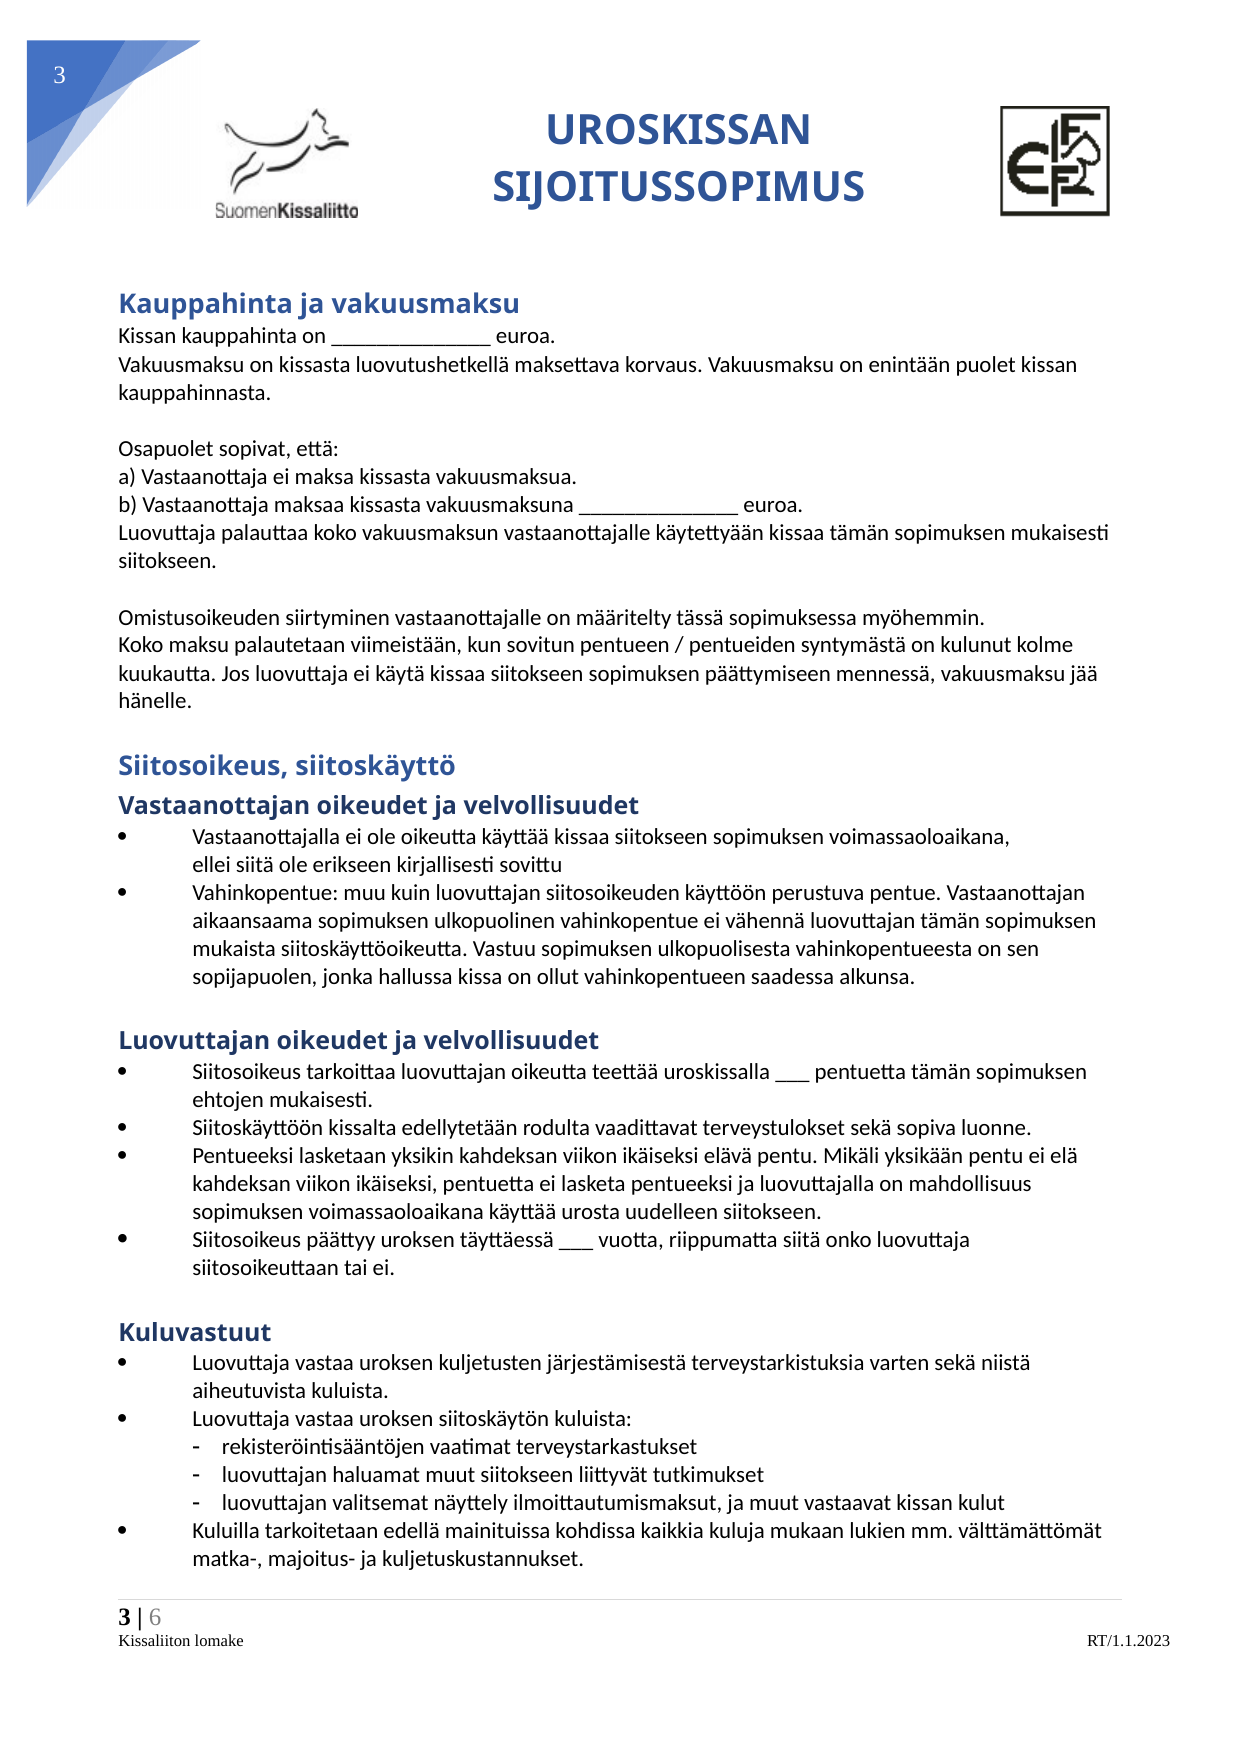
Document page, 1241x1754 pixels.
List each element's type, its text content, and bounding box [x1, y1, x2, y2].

text Luovuttaja palauttaa koko vakuusmaksun vastaanottajalle käytettyään kissaa tämän sopimuksen mukaisesti siitokseen. [118, 518, 1122, 574]
list Kuluilla tarkoitetaan edellä mainituissa kohdissa kaikkia kuluja mukaan lukien mm. välttämättömät matka-, majoitus- ja kuljetuskustannukset. [118, 1516, 1122, 1572]
list Luovuttaja vastaa uroksen kuljetusten järjestämisestä terveystarkistuksia varten sekä niistä aiheutuvista kuluista. [118, 1348, 1122, 1404]
subtitle Vastaanottajan oikeudet ja velvollisuudet [118, 788, 1122, 822]
list Vahinkopentue: muu kuin luovuttajan siitosoikeuden käyttöön perustuva pentue. Vastaanottajan aikaansaama sopimuksen ulkopuolinen vahinkopentue ei vähennä luovuttajan tämän sopimuksen mukaista siitoskäyttöoikeutta. Vastuu sopimuksen ulkopuolisesta vahinkopentueesta on sen sopijapuolen, jonka hallussa kissa on ollut vahinkopentueen saadessa alkunsa. [118, 878, 1122, 1019]
subtitle Luovuttajan oikeudet ja velvollisuudet [118, 1023, 1122, 1057]
text Koko maksu palautetaan viimeistään, kun sovitun pentueen / pentueiden syntymästä on kulunut kolme kuukautta. Jos luovuttaja ei käytä kissaa siitokseen sopimuksen päättymiseen mennessä, vakuusmaksu jää hänelle. [118, 631, 1122, 715]
picture [1000, 106, 1110, 221]
list Siitosoikeus päättyy uroksen täyttäessä ___ vuotta, riippumatta siitä onko luovuttaja siitosoikeuttaan tai ei. [118, 1225, 1122, 1310]
subtitle Siitosoikeus, siitoskäyttö [118, 747, 1122, 784]
text Kissan kauppahinta on ______________ euroa. [118, 322, 1122, 350]
list luovuttajan valitsemat näyttely ilmoittautumismaksut, ja muut vastaavat kissan kulut [192, 1488, 1122, 1516]
list luovuttajan haluamat muut siitokseen liittyvät tutkimukset [192, 1460, 1122, 1488]
list Pentueeksi lasketaan yksikin kahdeksan viikon ikäiseksi elävä pentu. Mikäli yksikään pentu ei elä kahdeksan viikon ikäiseksi, pentuetta ei lasketa pentueeksi ja luovuttajalla on mahdollisuus sopimuksen voimassaoloaikana käyttää urosta uudelleen siitokseen. [118, 1141, 1122, 1225]
subtitle Kuluvastuut [118, 1314, 1122, 1348]
text ellei siitä ole erikseen kirjallisesti sovittu [192, 850, 1122, 878]
text Omistusoikeuden siirtyminen vastaanottajalle on määritelty tässä sopimuksessa myöhemmin. [118, 574, 1122, 631]
list Siitoskäyttöön kissalta edellytetään rodulta vaadittavat terveystulokset sekä sopiva luonne. [118, 1113, 1122, 1141]
list Vastaanottajalla ei ole oikeutta käyttää kissaa siitokseen sopimuksen voimassaoloaikana, [118, 822, 1122, 850]
text Osapuolet sopivat, että: [118, 434, 1122, 462]
text b) Vastaanottaja maksaa kissasta vakuusmaksuna ______________ euroa. [118, 491, 1122, 518]
subtitle Kauppahinta ja vakuusmaksu [118, 285, 1122, 322]
text a) Vastaanottaja ei maksa kissasta vakuusmaksua. [118, 462, 1122, 491]
picture [215, 108, 358, 218]
text Vakuusmaksu on kissasta luovutushetkellä maksettava korvaus. Vakuusmaksu on enintään puolet kissan kauppahinnasta. [118, 350, 1122, 434]
list rekisteröintisääntöjen vaatimat terveystarkastukset [192, 1432, 1122, 1460]
picture [26, 40, 202, 209]
list Siitosoikeus tarkoittaa luovuttajan oikeutta teettää uroskissalla ___ pentuetta tämän sopimuksen ehtojen mukaisesti. [118, 1057, 1122, 1113]
list Luovuttaja vastaa uroksen siitoskäytön kuluista: [118, 1404, 1122, 1432]
